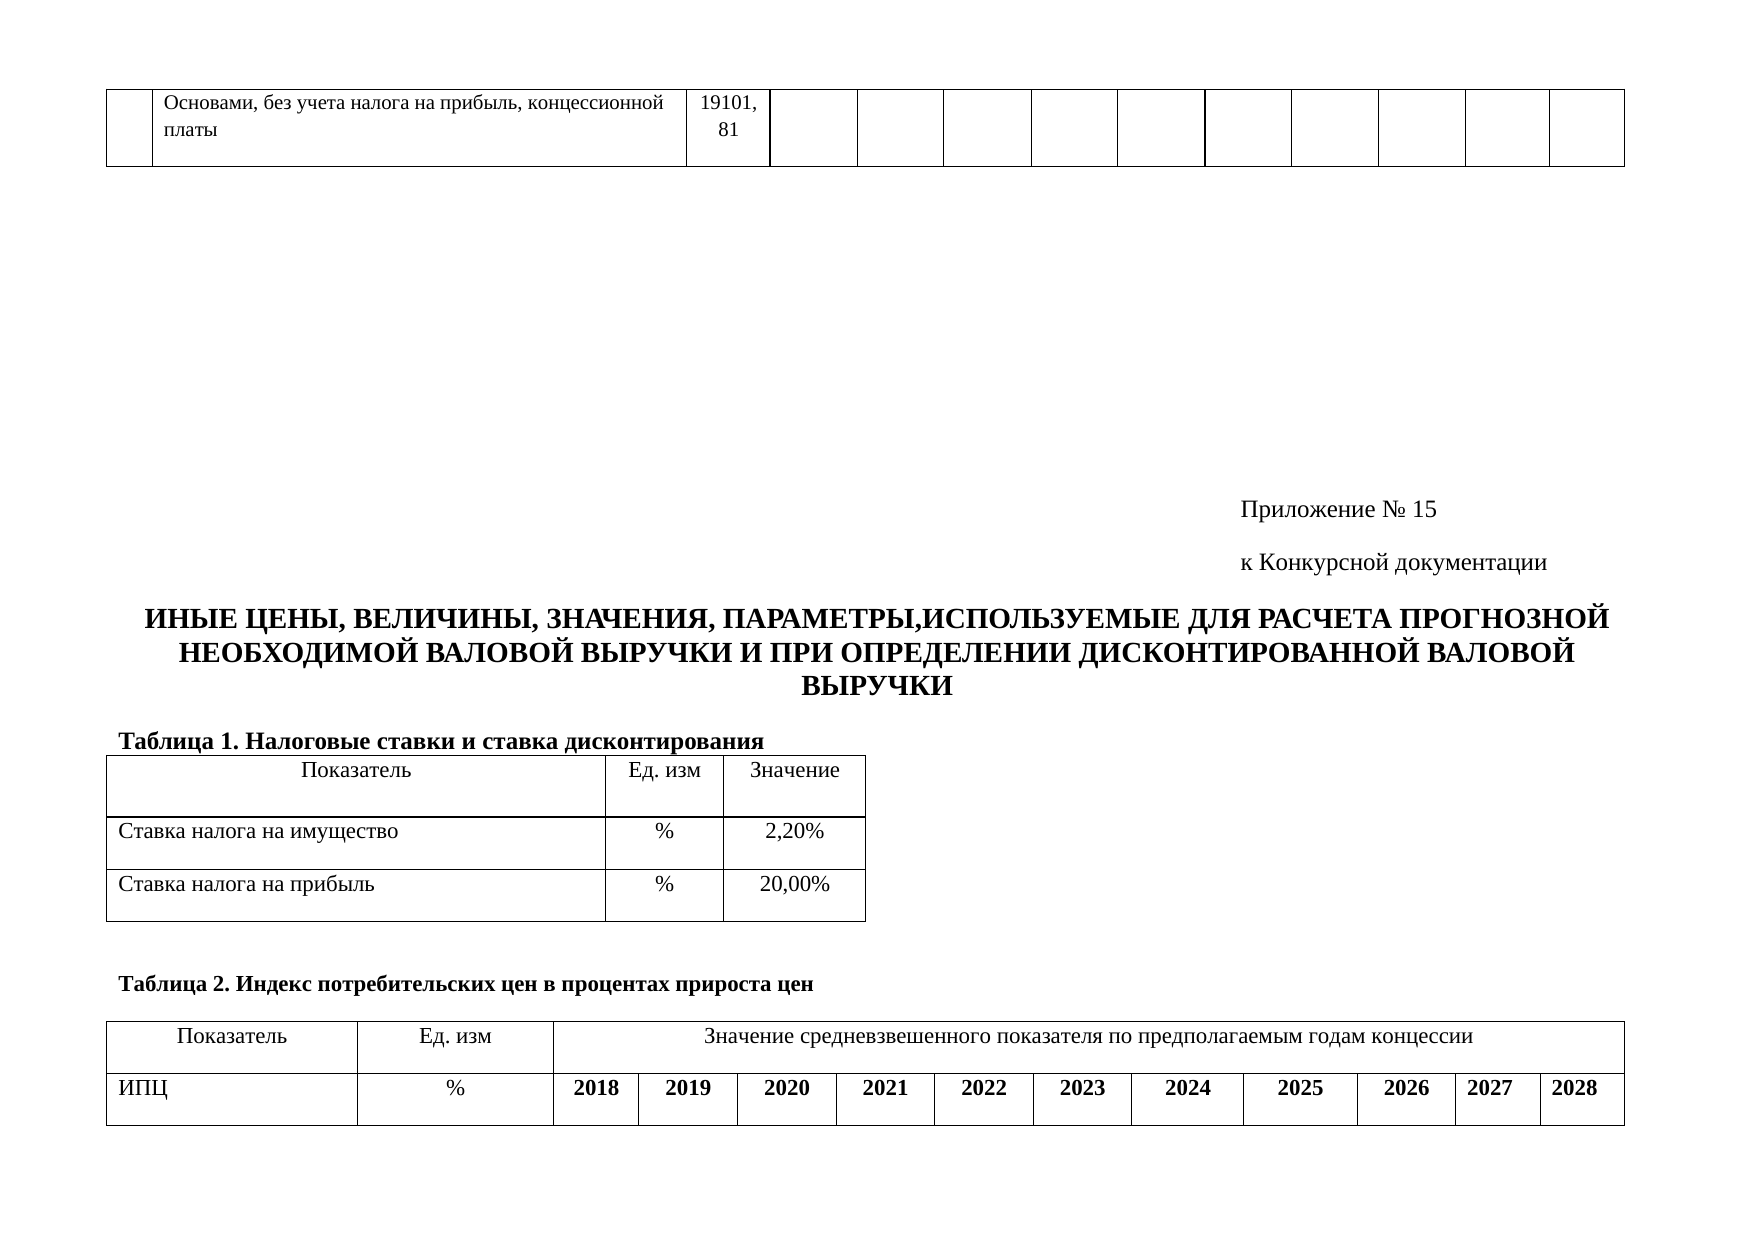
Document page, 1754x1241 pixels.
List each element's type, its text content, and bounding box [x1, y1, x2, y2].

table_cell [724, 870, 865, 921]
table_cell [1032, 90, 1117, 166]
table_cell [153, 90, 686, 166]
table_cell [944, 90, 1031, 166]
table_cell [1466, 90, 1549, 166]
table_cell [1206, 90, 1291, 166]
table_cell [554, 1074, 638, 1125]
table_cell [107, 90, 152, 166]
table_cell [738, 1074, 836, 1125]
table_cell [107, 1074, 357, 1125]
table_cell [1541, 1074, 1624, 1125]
text Приложение № 15 [1240, 494, 1636, 522]
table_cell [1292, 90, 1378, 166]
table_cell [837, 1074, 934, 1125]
text Таблица 2. Индекс потребительских цен в процентах прироста цен [118, 970, 1636, 996]
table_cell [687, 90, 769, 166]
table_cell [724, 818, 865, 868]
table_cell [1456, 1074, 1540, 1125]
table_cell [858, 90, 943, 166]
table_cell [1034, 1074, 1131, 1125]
text ИНЫЕ ЦЕНЫ, ВЕЛИЧИНЫ, ЗНАЧЕНИЯ, ПАРАМЕТРЫ,ИСПОЛЬЗУЕМЫЕ ДЛЯ РАСЧЕТА ПРОГНОЗНОЙ НЕОБХОДИМОЙ ВАЛОВОЙ ВЫРУЧКИ И ПРИ ОПРЕДЕЛЕНИИ ДИСКОНТИРОВАННОЙ ВАЛОВОЙ ВЫРУЧКИ [118, 601, 1636, 702]
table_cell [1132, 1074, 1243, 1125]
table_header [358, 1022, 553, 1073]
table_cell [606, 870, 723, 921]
text Таблица 1. Налоговые ставки и ставка дисконтирования [118, 726, 1636, 755]
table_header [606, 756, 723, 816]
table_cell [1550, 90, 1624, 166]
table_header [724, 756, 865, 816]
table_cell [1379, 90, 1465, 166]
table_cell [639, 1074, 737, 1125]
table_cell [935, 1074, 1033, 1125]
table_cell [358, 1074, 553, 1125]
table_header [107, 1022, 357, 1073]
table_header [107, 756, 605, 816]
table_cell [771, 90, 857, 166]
text к Конкурсной документации [1240, 547, 1636, 576]
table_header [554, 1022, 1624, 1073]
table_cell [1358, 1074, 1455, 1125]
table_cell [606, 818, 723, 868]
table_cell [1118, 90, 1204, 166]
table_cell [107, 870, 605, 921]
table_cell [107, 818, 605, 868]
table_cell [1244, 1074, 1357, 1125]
